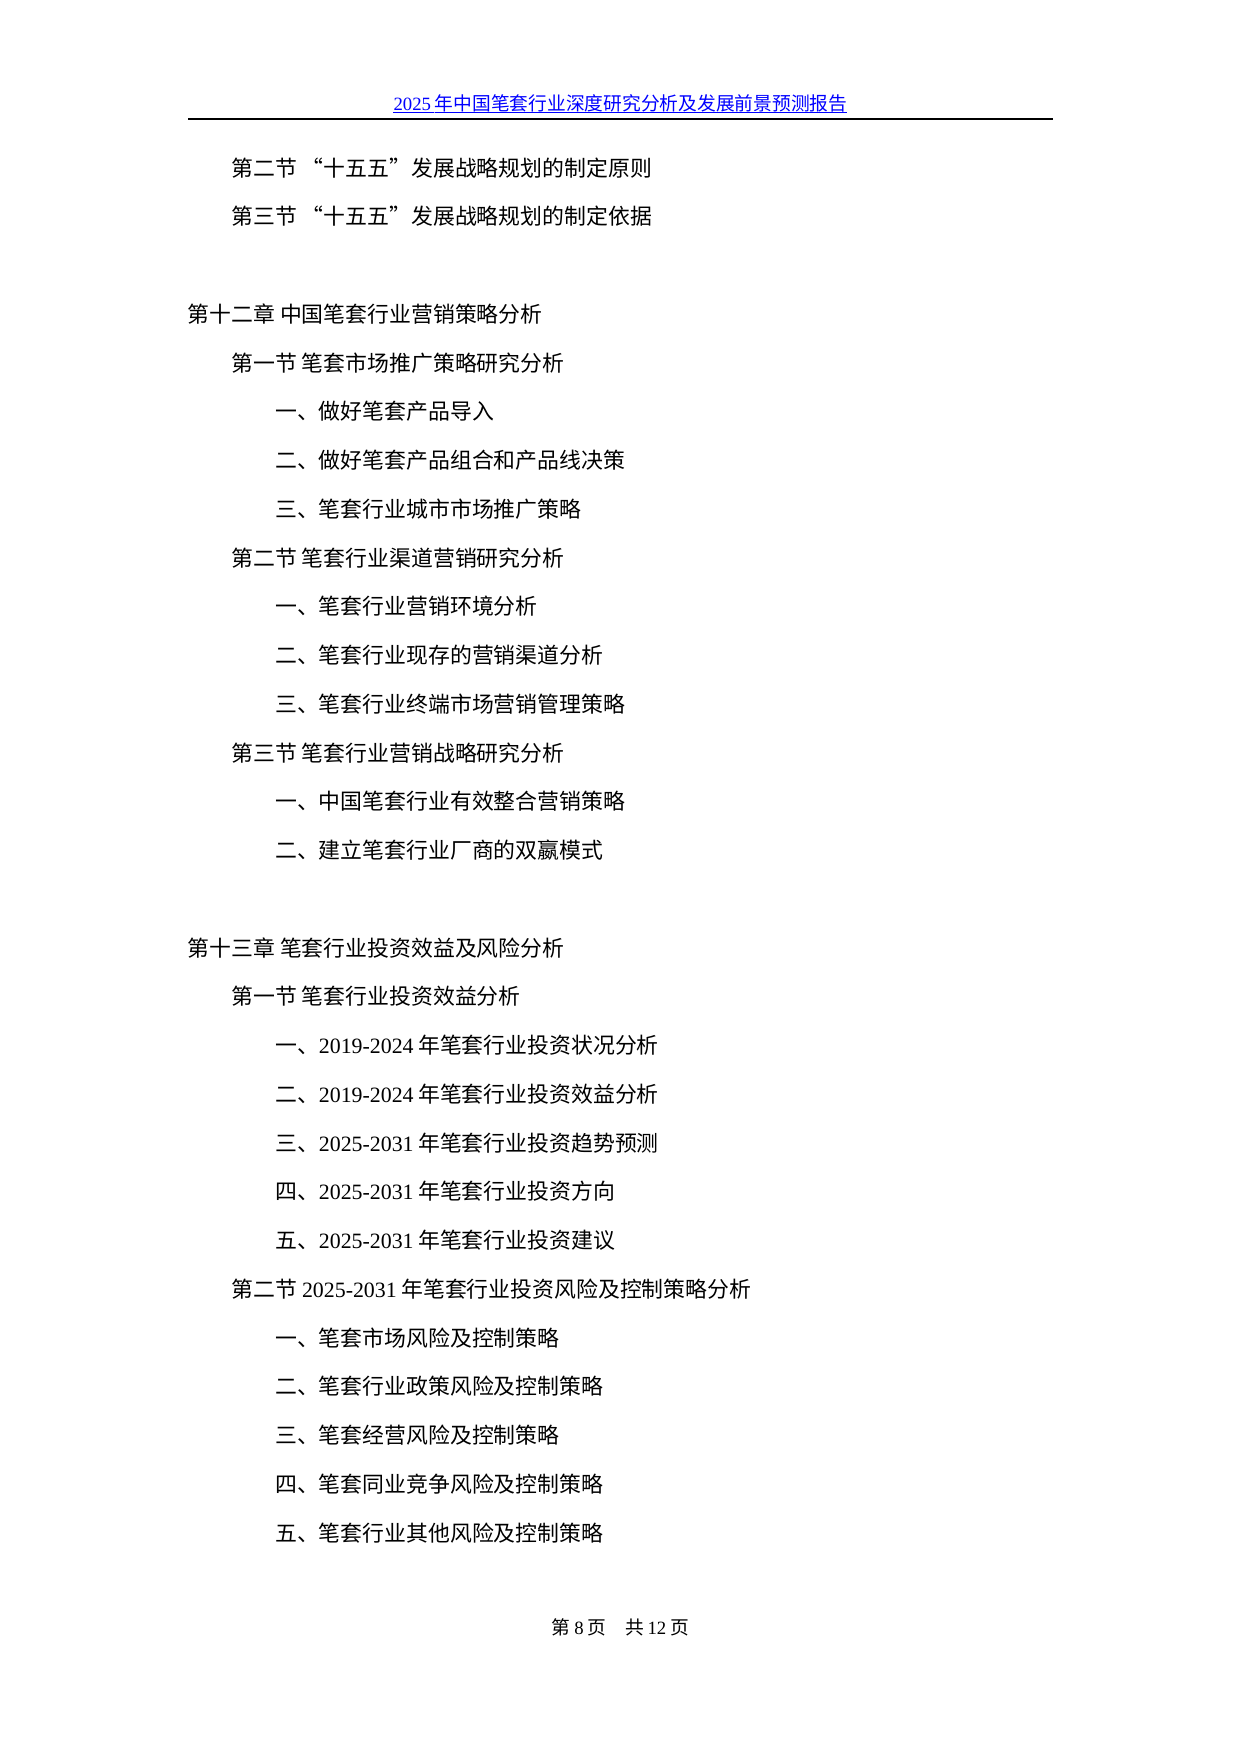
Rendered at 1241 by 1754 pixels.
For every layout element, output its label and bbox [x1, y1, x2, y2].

text [187, 150, 1053, 1548]
